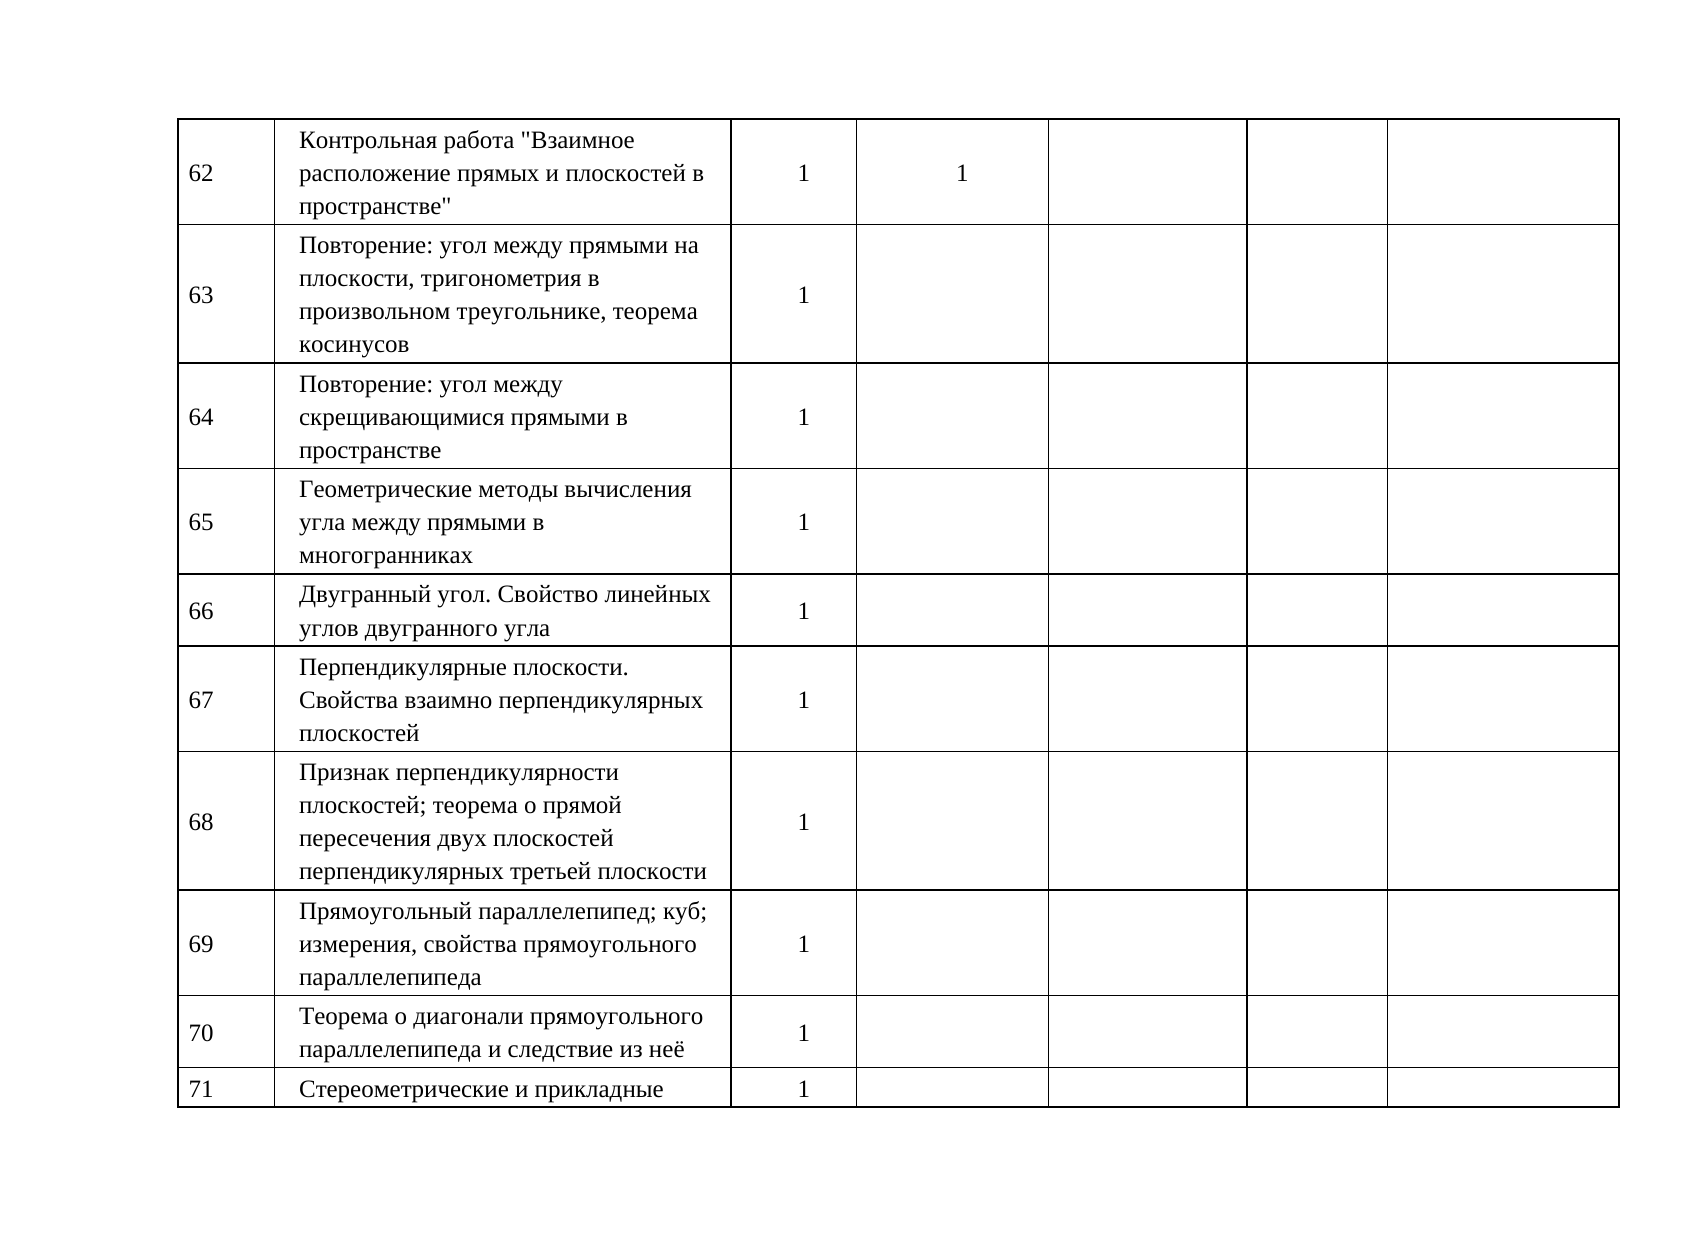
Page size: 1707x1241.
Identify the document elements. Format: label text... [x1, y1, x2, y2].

table_cell Геометрические методы вычисления угла между прямыми в многогранниках [275, 469, 730, 573]
table_cell 62 [179, 120, 274, 223]
table_cell [1248, 647, 1387, 751]
table_cell [1388, 1068, 1618, 1106]
table_cell 1 [732, 364, 856, 467]
table_cell [1388, 752, 1618, 889]
table_cell [1388, 891, 1618, 994]
table_cell [1388, 996, 1618, 1067]
table_cell [1049, 647, 1246, 751]
table_cell 1 [732, 225, 856, 362]
table_cell 1 [732, 647, 856, 751]
table_cell Повторение: угол между прямыми на плоскости, тригонометрия в произвольном треугольнике, теорема косинусов [275, 225, 730, 362]
table_cell 1 [732, 891, 856, 994]
table_cell Двугранный угол. Свойство линейных углов двугранного угла [275, 575, 730, 645]
table_cell [857, 364, 1048, 467]
table_cell [1388, 364, 1618, 467]
table_cell 63 [179, 225, 274, 362]
table_cell 70 [179, 996, 274, 1067]
table_cell 1 [732, 575, 856, 645]
table_cell [1248, 364, 1387, 467]
table_cell [1388, 225, 1618, 362]
table_cell 67 [179, 647, 274, 751]
table_cell 66 [179, 575, 274, 645]
table_cell 1 [732, 120, 856, 223]
table_cell [1049, 752, 1246, 889]
table_cell 1 [857, 120, 1048, 223]
table_cell [1248, 752, 1387, 889]
table_cell [1248, 1068, 1387, 1106]
table_cell [1248, 225, 1387, 362]
table_cell [857, 469, 1048, 573]
table_cell [857, 891, 1048, 994]
table_cell [1049, 364, 1246, 467]
table_cell [1248, 469, 1387, 573]
table_cell 69 [179, 891, 274, 994]
table_cell Контрольная работа "Взаимное расположение прямых и плоскостей в пространстве" [275, 120, 730, 223]
table_cell [1049, 891, 1246, 994]
table_cell [857, 996, 1048, 1067]
table_cell [1248, 575, 1387, 645]
table_cell [1049, 575, 1246, 645]
table_cell [1049, 996, 1246, 1067]
table_cell 64 [179, 364, 274, 467]
table_cell [1049, 1068, 1246, 1106]
table_cell [857, 1068, 1048, 1106]
table_cell 1 [732, 1068, 856, 1106]
table_cell [1388, 120, 1618, 223]
table_cell 1 [732, 469, 856, 573]
table_cell 65 [179, 469, 274, 573]
table_cell 1 [732, 752, 856, 889]
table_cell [275, 1068, 730, 1106]
table_cell [1388, 647, 1618, 751]
table_cell [1049, 225, 1246, 362]
table_cell Повторение: угол между скрещивающимися прямыми в пространстве [275, 364, 730, 467]
table_cell Признак перпендикулярности плоскостей; теорема о прямой пересечения двух плоскостей перпендикулярных третьей плоскости [275, 752, 730, 889]
table_cell [1248, 891, 1387, 994]
table_cell [1388, 575, 1618, 645]
table_cell [857, 752, 1048, 889]
table_cell 71 [179, 1068, 274, 1106]
table_cell [857, 647, 1048, 751]
table_cell Перпендикулярные плоскости. Свойства взаимно перпендикулярных плоскостей [275, 647, 730, 751]
table_cell [1248, 996, 1387, 1067]
table_cell [1049, 469, 1246, 573]
table_cell Прямоугольный параллелепипед; куб; измерения, свойства прямоугольного параллелепипеда [275, 891, 730, 994]
table_cell [1049, 120, 1246, 223]
table_cell [857, 225, 1048, 362]
table_cell 1 [732, 996, 856, 1067]
table_cell Теорема о диагонали прямоугольного параллелепипеда и следствие из неё [275, 996, 730, 1067]
table_cell [1388, 469, 1618, 573]
table_cell 68 [179, 752, 274, 889]
table_cell [857, 575, 1048, 645]
table_cell [1248, 120, 1387, 223]
